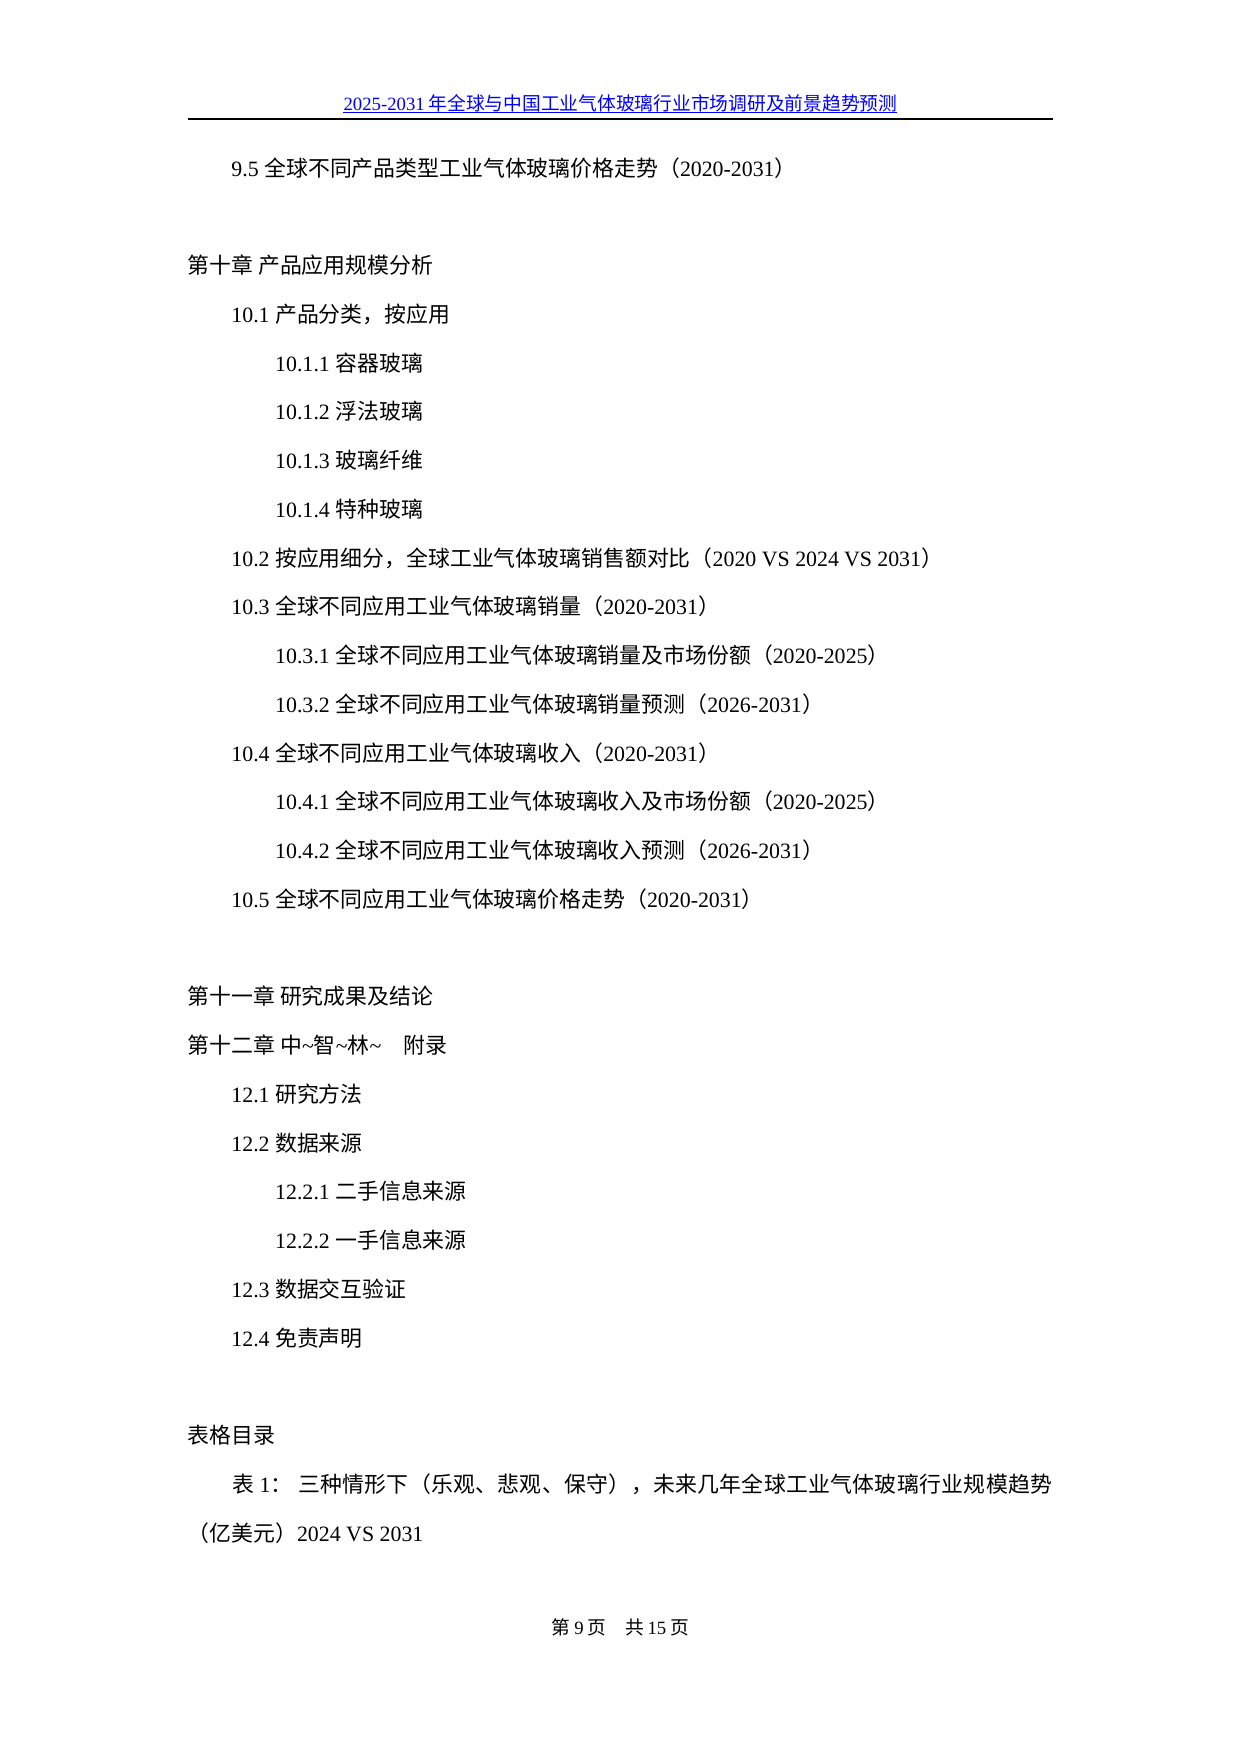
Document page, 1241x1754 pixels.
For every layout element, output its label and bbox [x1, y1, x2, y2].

text [187, 150, 1053, 1548]
